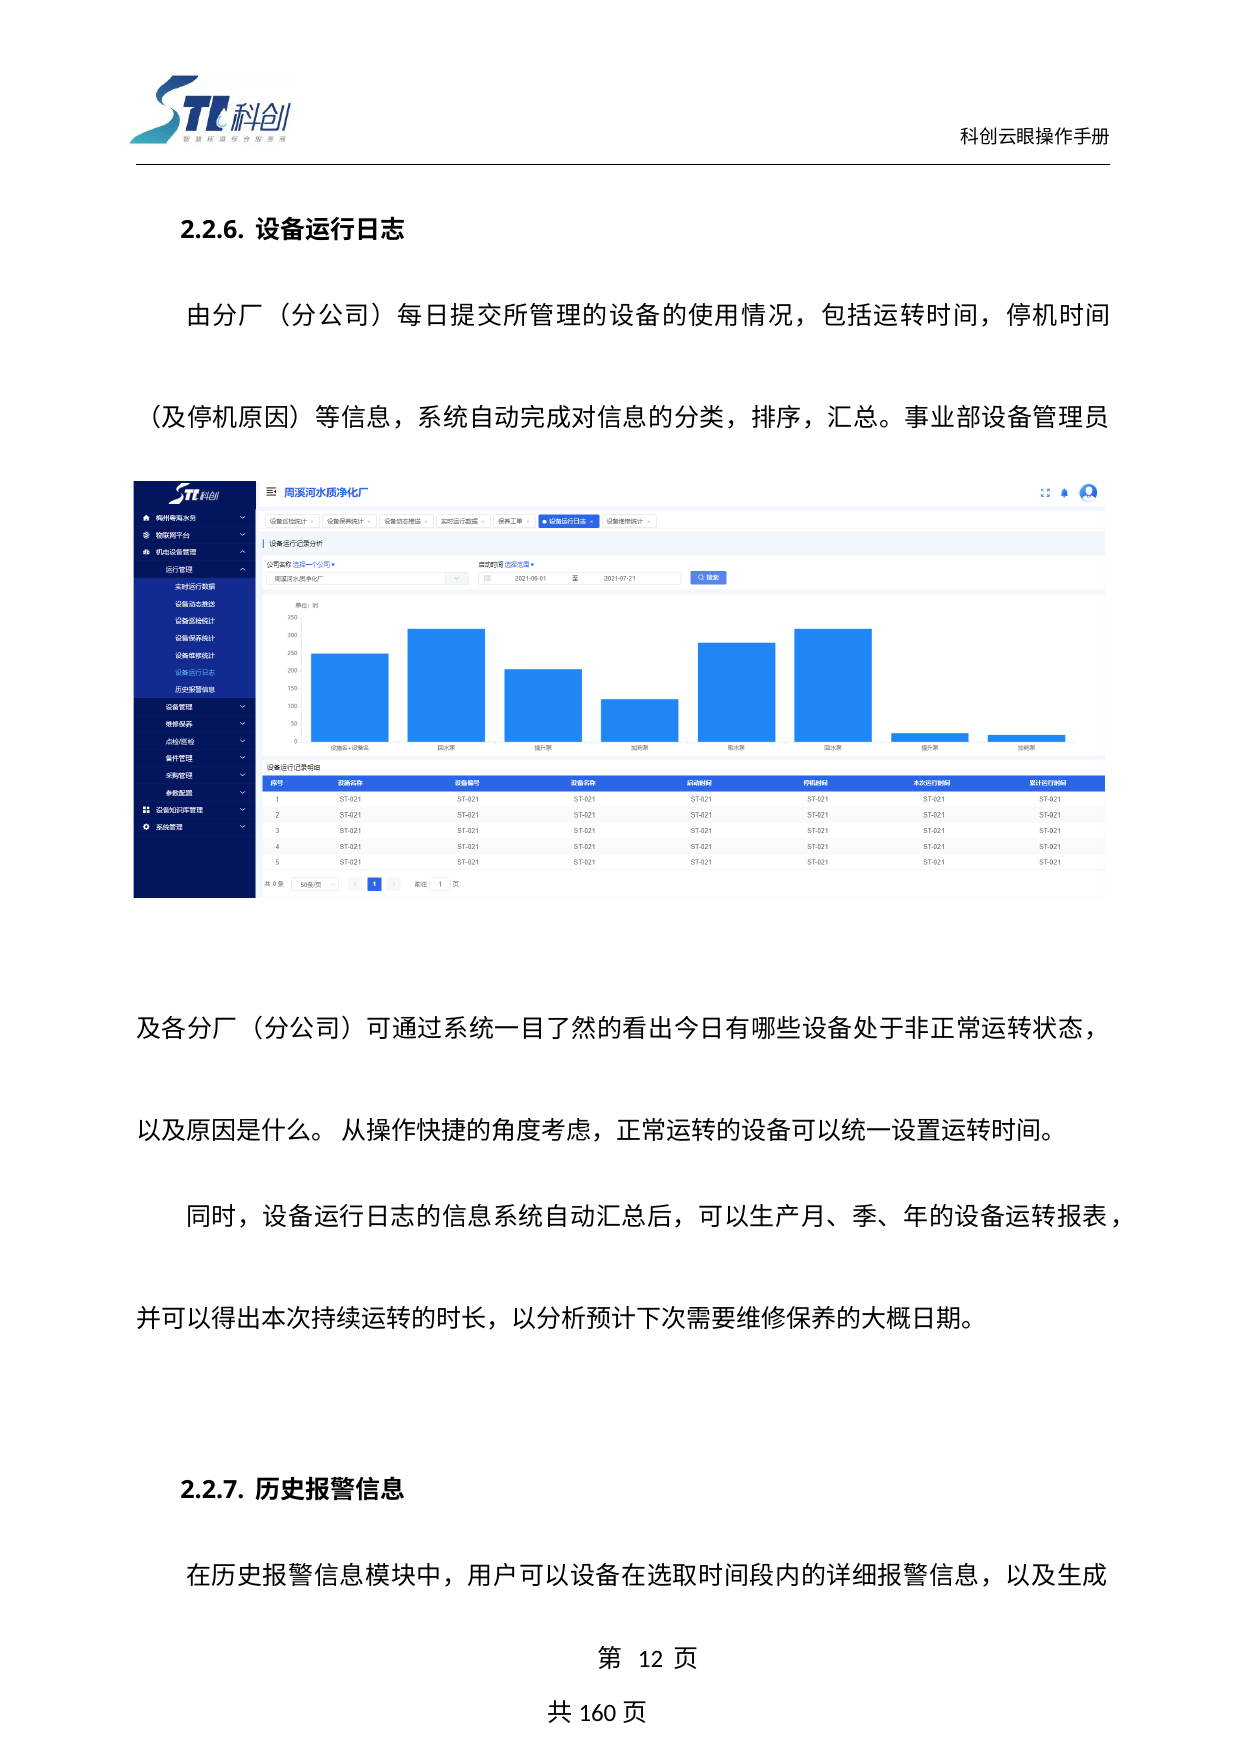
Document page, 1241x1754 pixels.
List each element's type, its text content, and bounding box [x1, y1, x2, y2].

picture [127, 73, 295, 146]
subtitle 设备运行日志 [180, 193, 1110, 261]
text 在历史报警信息模块中，用户可以设备在选取时间段内的详细报警信息，以及生成的处理数据，以分析预计设备是否需要进行人工维修保养。 [136, 1539, 1110, 1607]
text 同时，设备运行日志的信息系统自动汇总后，可以生产月、季、年的设备运转报表，并可以得出本次持续运转的时长，以分析预计下次需要维修保养的大概日期。 [136, 1180, 1110, 1350]
subtitle 历史报警信息 [180, 1453, 1110, 1521]
picture [132, 481, 1104, 897]
